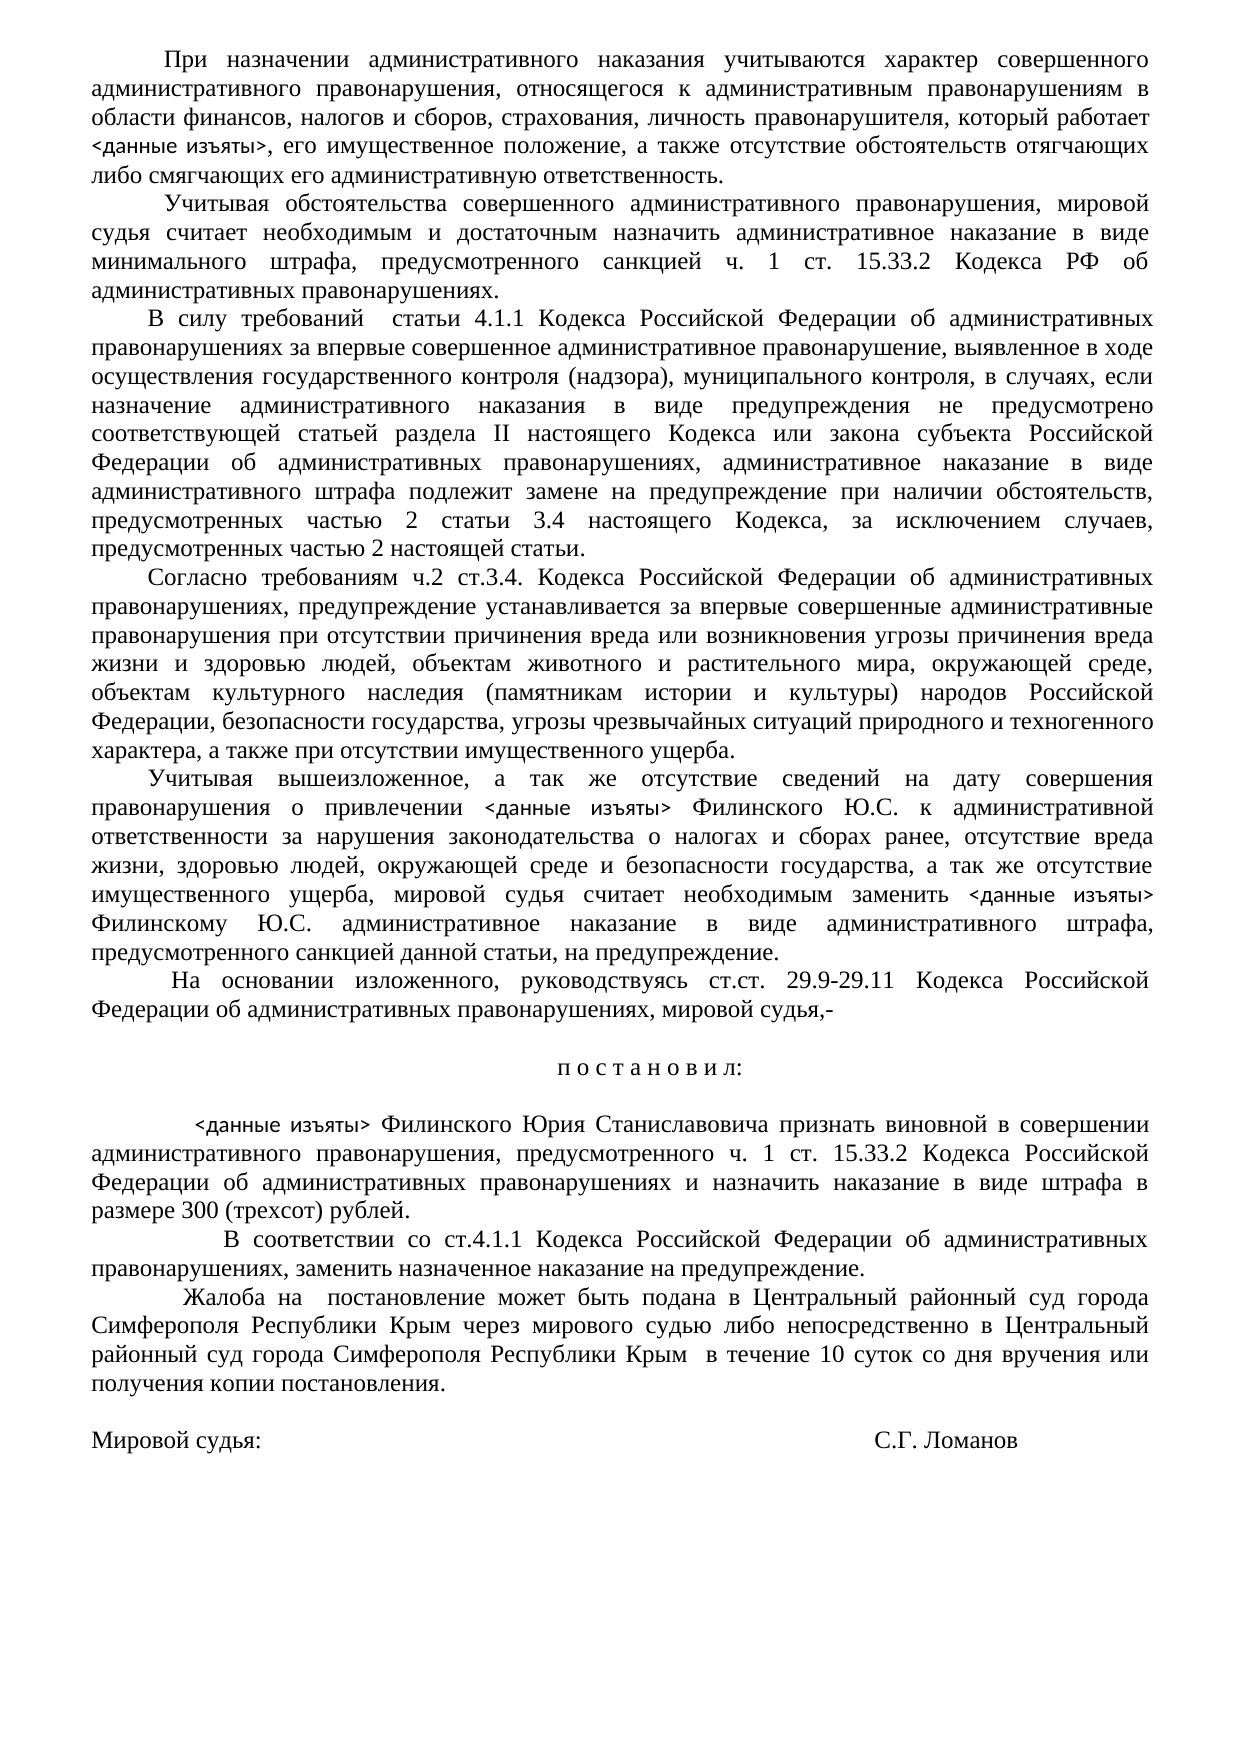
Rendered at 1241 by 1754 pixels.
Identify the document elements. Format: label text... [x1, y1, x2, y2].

text <данные изъяты> Филинского Юрия Станиславовича признать виновной в совершении административного правонарушения, предусмотренного ч. 1 ст. 15.33.2 Кодекса Российской Федерации об административных правонарушениях и назначить наказание в виде штрафа в размере 300 (трехсот) рублей. [91, 1109, 1150, 1224]
text В силу требований статьи 4.1.1 Кодекса Российской Федерации об административных правонарушениях за впервые совершенное административное правонарушение, выявленное в ходе осуществления государственного контроля (надзора), муниципального контроля, в случаях, если назначение административного наказания в виде предупреждения не предусмотрено соответствующей статьей раздела II настоящего Кодекса или закона субъекта Российской Федерации об административных правонарушениях, административное наказание в виде административного штрафа подлежит замене на предупреждение при наличии обстоятельств, предусмотренных частью 2 статьи 3.4 настоящего Кодекса, за исключением случаев, предусмотренных частью 2 настоящей статьи. [91, 303, 1154, 562]
text Жалоба на постановление может быть подана в Центральный районный суд города Симферополя Республики Крым через мирового судью либо непосредственно в Центральный районный суд города Симферополя Республики Крым в течение 10 суток со дня вручения или получения копии постановления. [91, 1282, 1150, 1397]
text В соответствии со ст.4.1.1 Кодекса Российской Федерации об административных правонарушениях, заменить назначенное наказание на предупреждение. [91, 1224, 1150, 1282]
text На основании изложенного, руководствуясь ст.ст. 29.9-29.11 Кодекса Российской Федерации об административных правонарушениях, мировой судья,- [91, 965, 1150, 1023]
text Согласно требованиям ч.2 ст.3.4. Кодекса Российской Федерации об административных правонарушениях, предупреждение устанавливается за впервые совершенные административные правонарушения при отсутствии причинения вреда или возникновения угрозы причинения вреда жизни и здоровью людей, объектам животного и растительного мира, окружающей среде, объектам культурного наследия (памятникам истории и культуры) народов Российской Федерации, безопасности государства, угрозы чрезвычайных ситуаций природного и техногенного характера, а также при отсутствии имущественного ущерба. [91, 562, 1154, 763]
text Учитывая вышеизложенное, а так же отсутствие сведений на дату совершения правонарушения о привлечении <данные изъяты> Филинского Ю.С. к административной ответственности за нарушения законодательства о налогах и сборах ранее, отсутствие вреда жизни, здоровью людей, окружающей среде и безопасности государства, а так же отсутствие имущественного ущерба, мировой судья считает необходимым заменить <данные изъяты> Филинскому Ю.С. административное наказание в виде административного штрафа, предусмотренного санкцией данной статьи, на предупреждение. [91, 763, 1154, 965]
text При назначении административного наказания учитываются характер совершенного административного правонарушения, относящегося к административным правонарушениям в области финансов, налогов и сборов, страхования, личность правонарушителя, который работает <данные изъяты>, его имущественное положение, а также отсутствие обстоятельств отягчающих либо смягчающих его административную ответственность. [91, 44, 1150, 188]
text п о с т а н о в и л: [91, 1052, 1150, 1080]
text Мировой судья: С.Г. Ломанов [91, 1425, 1150, 1454]
text Учитывая обстоятельства совершенного административного правонарушения, мировой судья считает необходимым и достаточным назначить административное наказание в виде минимального штрафа, предусмотренного санкцией ч. 1 ст. 15.33.2 Кодекса РФ об административных правонарушениях. [91, 188, 1150, 303]
